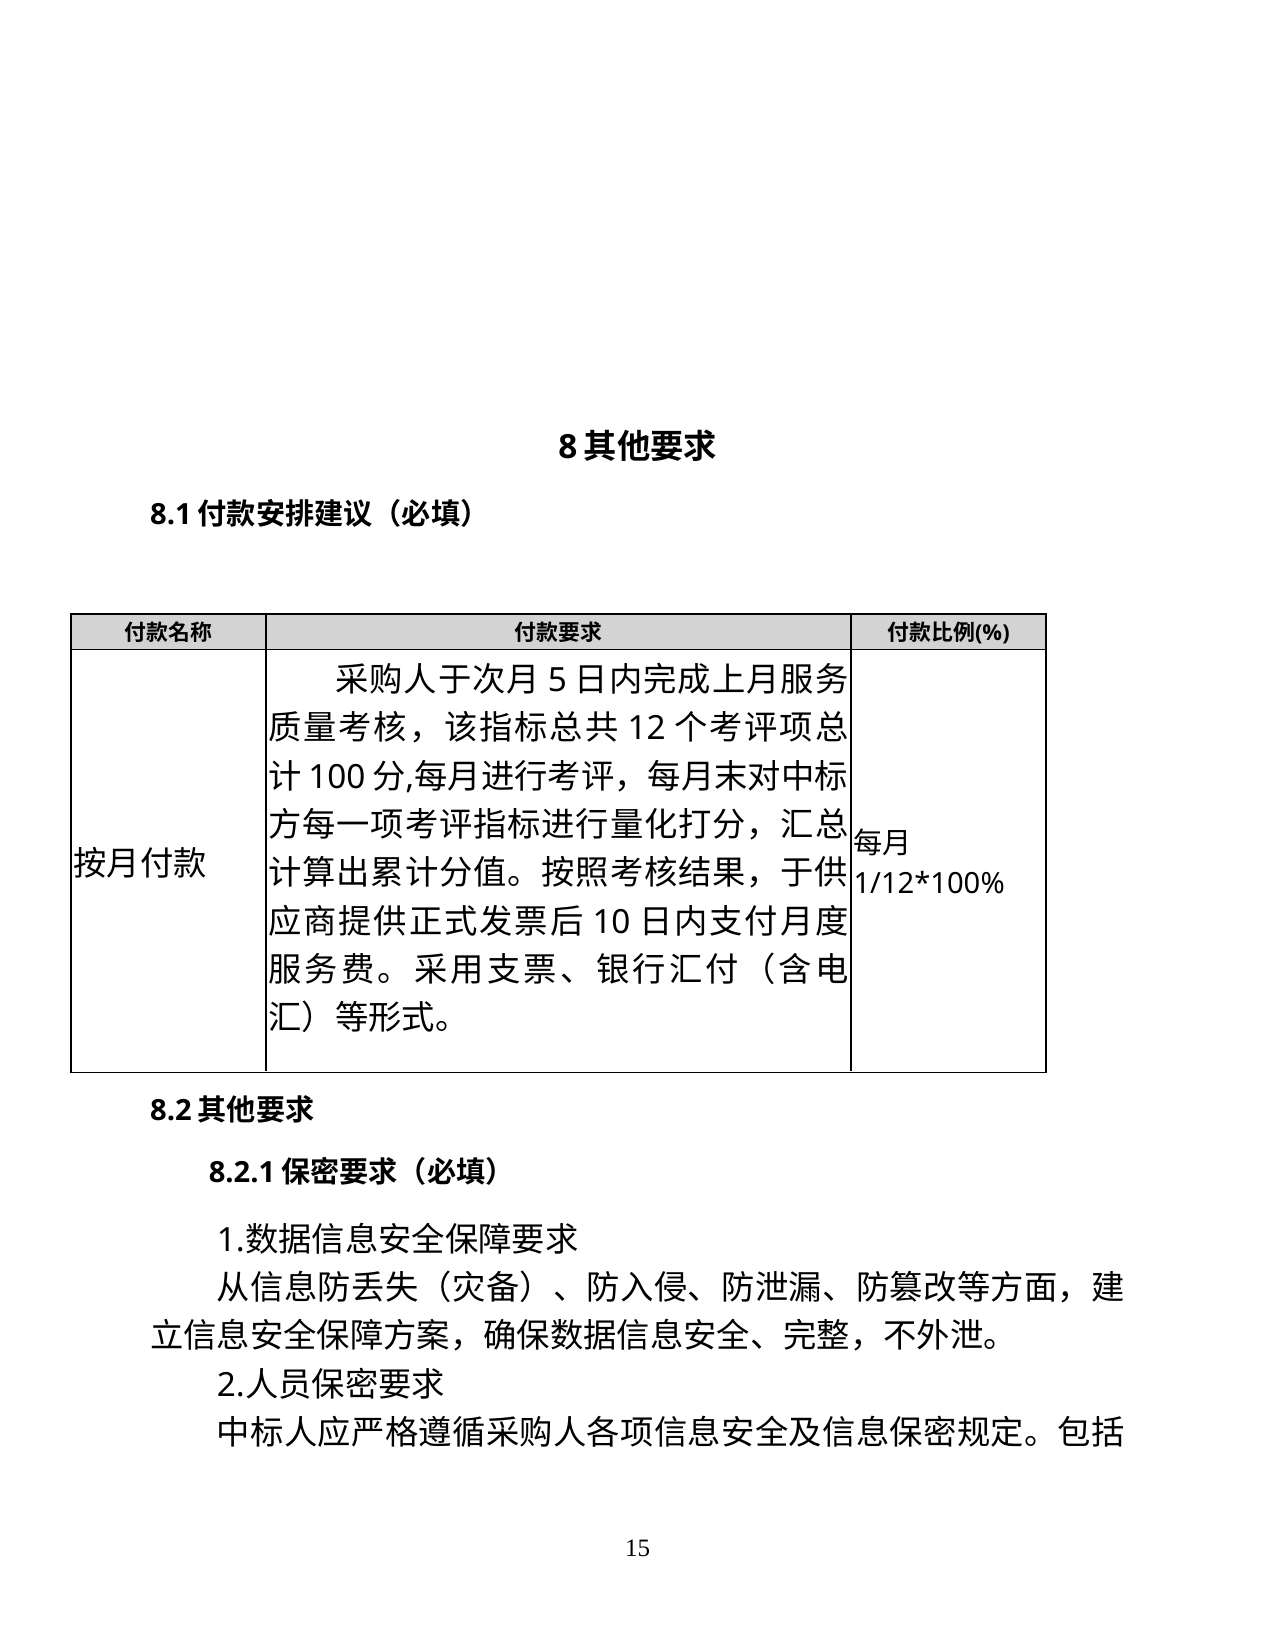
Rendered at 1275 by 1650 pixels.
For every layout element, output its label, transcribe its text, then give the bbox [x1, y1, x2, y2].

table_cell 按月付款 [72, 650, 265, 1071]
table_header 付款要求 [267, 615, 850, 649]
subtitle 8.2.1保密要求（必填） [150, 1149, 1125, 1191]
table_header 付款比例(%) [852, 615, 1045, 649]
subtitle 8其他要求 [150, 422, 1125, 468]
table_header 付款名称 [72, 615, 265, 649]
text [150, 1406, 1125, 1454]
table_cell 每月1/12*100% [852, 650, 1045, 1071]
text 2.人员保密要求 [150, 1357, 1125, 1406]
table_cell 采购人于次月5日内完成上月服务质量考核，该指标总共12个考评项总计100分,每月进行考评，每月末对中标方每一项考评指标进行量化打分，汇总计算出累计分值。按照考核结果，于供应商提供正式发票后10日内支付月度服务费。采用支票、银行汇付（含电汇）等形式。 [267, 650, 850, 1071]
subtitle 8.2其他要求 [150, 1089, 1125, 1129]
subtitle 8.1付款安排建议（必填） [150, 491, 1125, 533]
text 从信息防丢失（灾备）、防入侵、防泄漏、防篡改等方面，建立信息安全保障方案，确保数据信息安全、完整，不外泄。 [150, 1261, 1125, 1357]
text 1.数据信息安全保障要求 [150, 1212, 1125, 1261]
